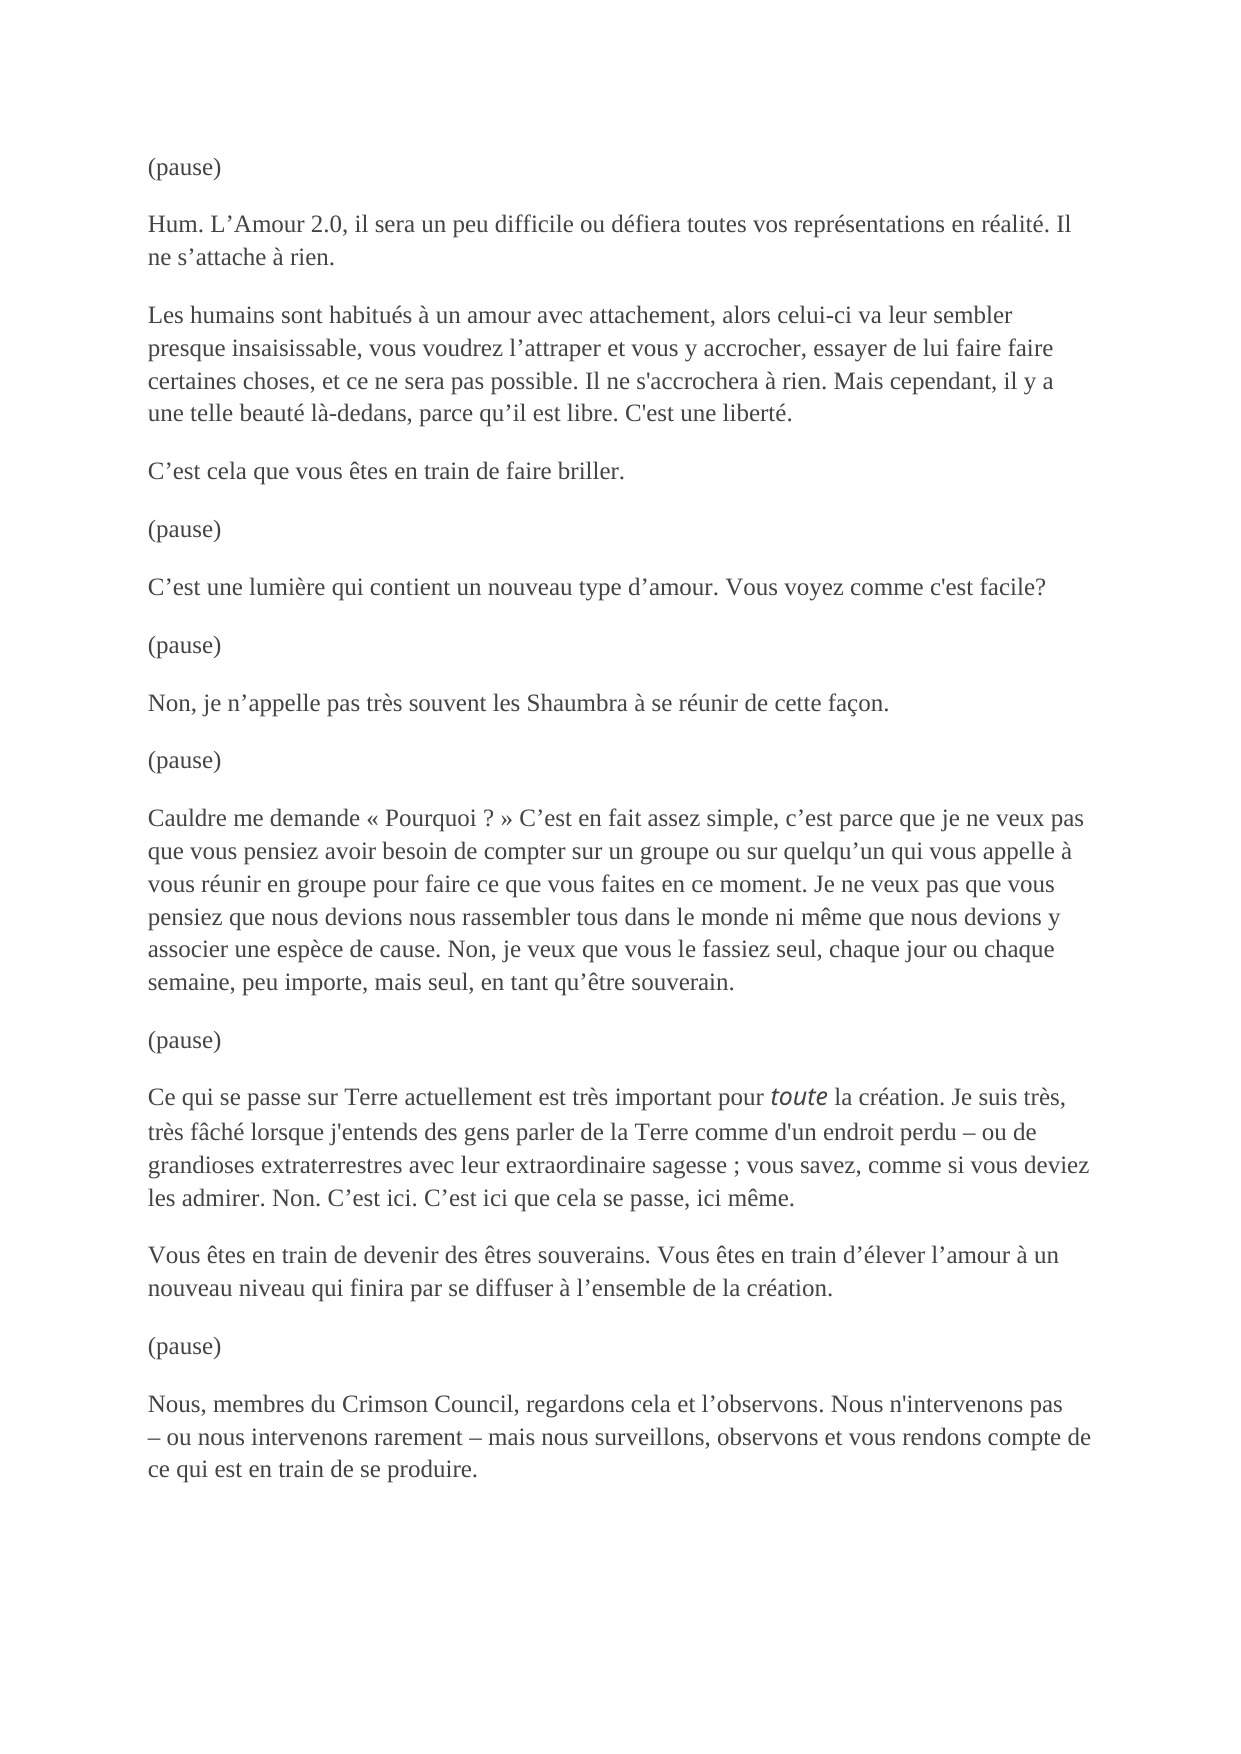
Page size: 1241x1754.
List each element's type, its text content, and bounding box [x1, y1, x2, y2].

text (pause) [148, 1327, 1093, 1360]
text Vous êtes en train de devenir des êtres souverains. Vous êtes en train d’élever l’amour à un nouveau niveau qui finira par se diffuser à l’ensemble de la création. [148, 1236, 1093, 1302]
text Nous, membres du Crimson Council, regardons cela et l’observons. Nous n'intervenons pas – ou nous intervenons rarement – mais nous surveillons, observons et vous rendons compte de ce qui est en train de se produire. [148, 1385, 1093, 1483]
text Hum. L’Amour 2.0, il sera un peu difficile ou défiera toutes vos représentations en réalité. Il ne s’attache à rien. [148, 205, 1093, 271]
text (pause) [148, 1021, 1093, 1054]
text Non, je n’appelle pas très souvent les Shaumbra à se réunir de cette façon. [148, 683, 1093, 716]
text (pause) [148, 741, 1093, 774]
text (pause) [148, 626, 1093, 658]
text (pause) [148, 510, 1093, 543]
text Ce qui se passe sur Terre actuellement est très important pour toute la création. Je suis très, très fâché lorsque j'entends des gens parler de la Terre comme d'un endroit perdu – ou de grandioses extraterrestres avec leur extraordinaire sagesse ; vous savez, comme si vous deviez les admirer. Non. C’est ici. C’est ici que cela se passe, ici même. [148, 1079, 1093, 1211]
text C’est une lumière qui contient un nouveau type d’amour. Vous voyez comme c'est facile? [148, 568, 1093, 601]
text (pause) [148, 148, 1093, 180]
text Les humains sont habitués à un amour avec attachement, alors celui-ci va leur sembler presque insaisissable, vous voudrez l’attraper et vous y accrocher, essayer de lui faire faire certaines choses, et ce ne sera pas possible. Il ne s'accrochera à rien. Mais cependant, il y a une telle beauté là-dedans, parce qu’il est libre. C'est une liberté. [148, 296, 1093, 427]
text Cauldre me demande « Pourquoi ? » C’est en fait assez simple, c’est parce que je ne veux pas que vous pensiez avoir besoin de compter sur un groupe ou sur quelqu’un qui vous appelle à vous réunir en groupe pour faire ce que vous faites en ce moment. Je ne veux pas que vous pensiez que nous devions nous rassembler tous dans le monde ni même que nous devions y associer une espèce de cause. Non, je veux que vous le fassiez seul, chaque jour ou chaque semaine, peu importe, mais seul, en tant qu’être souverain. [148, 799, 1093, 996]
text C’est cela que vous êtes en train de faire briller. [148, 452, 1093, 485]
